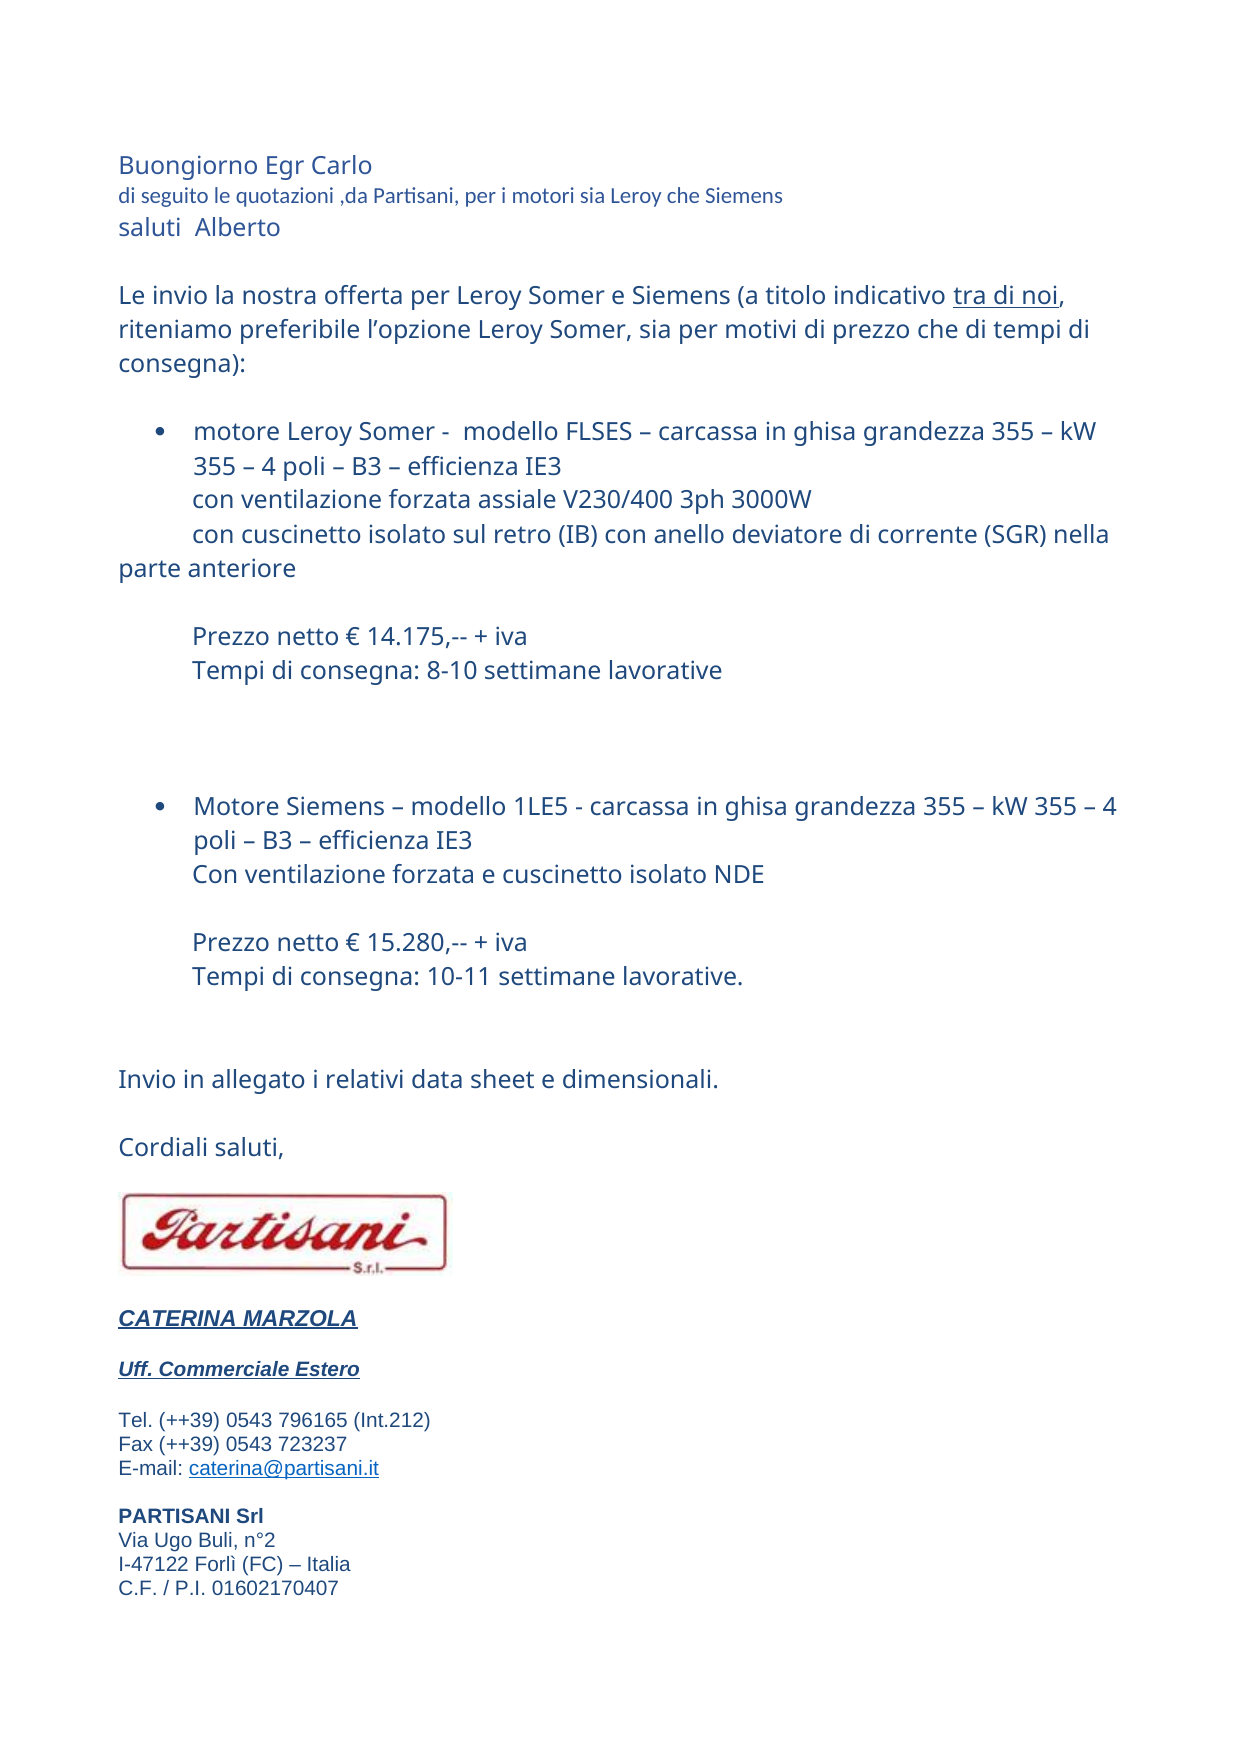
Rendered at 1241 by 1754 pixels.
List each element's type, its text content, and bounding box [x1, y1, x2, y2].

text CATERINA MARZOLA [118, 1304, 1122, 1331]
text con ventilazione forzata assiale V230/400 3ph 3000W [118, 482, 1122, 516]
text PARTISANI Srl [118, 1503, 1122, 1527]
text Invio in allegato i relativi data sheet e dimensionali. [118, 1061, 1122, 1095]
list motore Leroy Somer - modello FLSES – carcassa in ghisa grandezza 355 – kW 355 – 4 poli – B3 – efficienza IE3 [156, 414, 1122, 482]
text Buongiorno Egr Carlo [118, 148, 1122, 182]
text I-47122 Forlì (FC) – Italia [118, 1551, 1122, 1575]
text C.F. / P.I. 01602170407 [118, 1575, 1122, 1599]
text Prezzo netto € 15.280,-- + iva [118, 925, 1122, 959]
picture [118, 1192, 453, 1276]
text saluti Alberto [118, 210, 1122, 244]
text Tempi di consegna: 10-11 settimane lavorative. [118, 959, 1122, 993]
text Cordiali saluti, [118, 1129, 1122, 1163]
text Tempi di consegna: 8-10 settimane lavorative [118, 652, 1122, 687]
text di seguito le quotazioni ,da Partisani, per i motori sia Leroy che Siemens [118, 182, 1122, 210]
text con cuscinetto isolato sul retro (IB) con anello deviatore di corrente (SGR) nella parte anteriore [118, 516, 1122, 584]
list Motore Siemens – modello 1LE5 - carcassa in ghisa grandezza 355 – kW 355 – 4 poli – B3 – efficienza IE3 [156, 789, 1122, 857]
text Con ventilazione forzata e cuscinetto isolato NDE [118, 857, 1122, 891]
text Uff. Commerciale Estero [118, 1357, 1122, 1381]
text Le invio la nostra offerta per Leroy Somer e Siemens (a titolo indicativo tra di noi, riteniamo preferibile l’opzione Leroy Somer, sia per motivi di prezzo che di tempi di consegna): [118, 278, 1122, 380]
text Via Ugo Buli, n°2 [118, 1527, 1122, 1551]
text Fax (++39) 0543 723237 [118, 1432, 1122, 1456]
text Prezzo netto € 14.175,-- + iva [118, 618, 1122, 652]
text E-mail: caterina@partisani.it [118, 1456, 1122, 1479]
text Tel. (++39) 0543 796165 (Int.212) [118, 1408, 1122, 1432]
